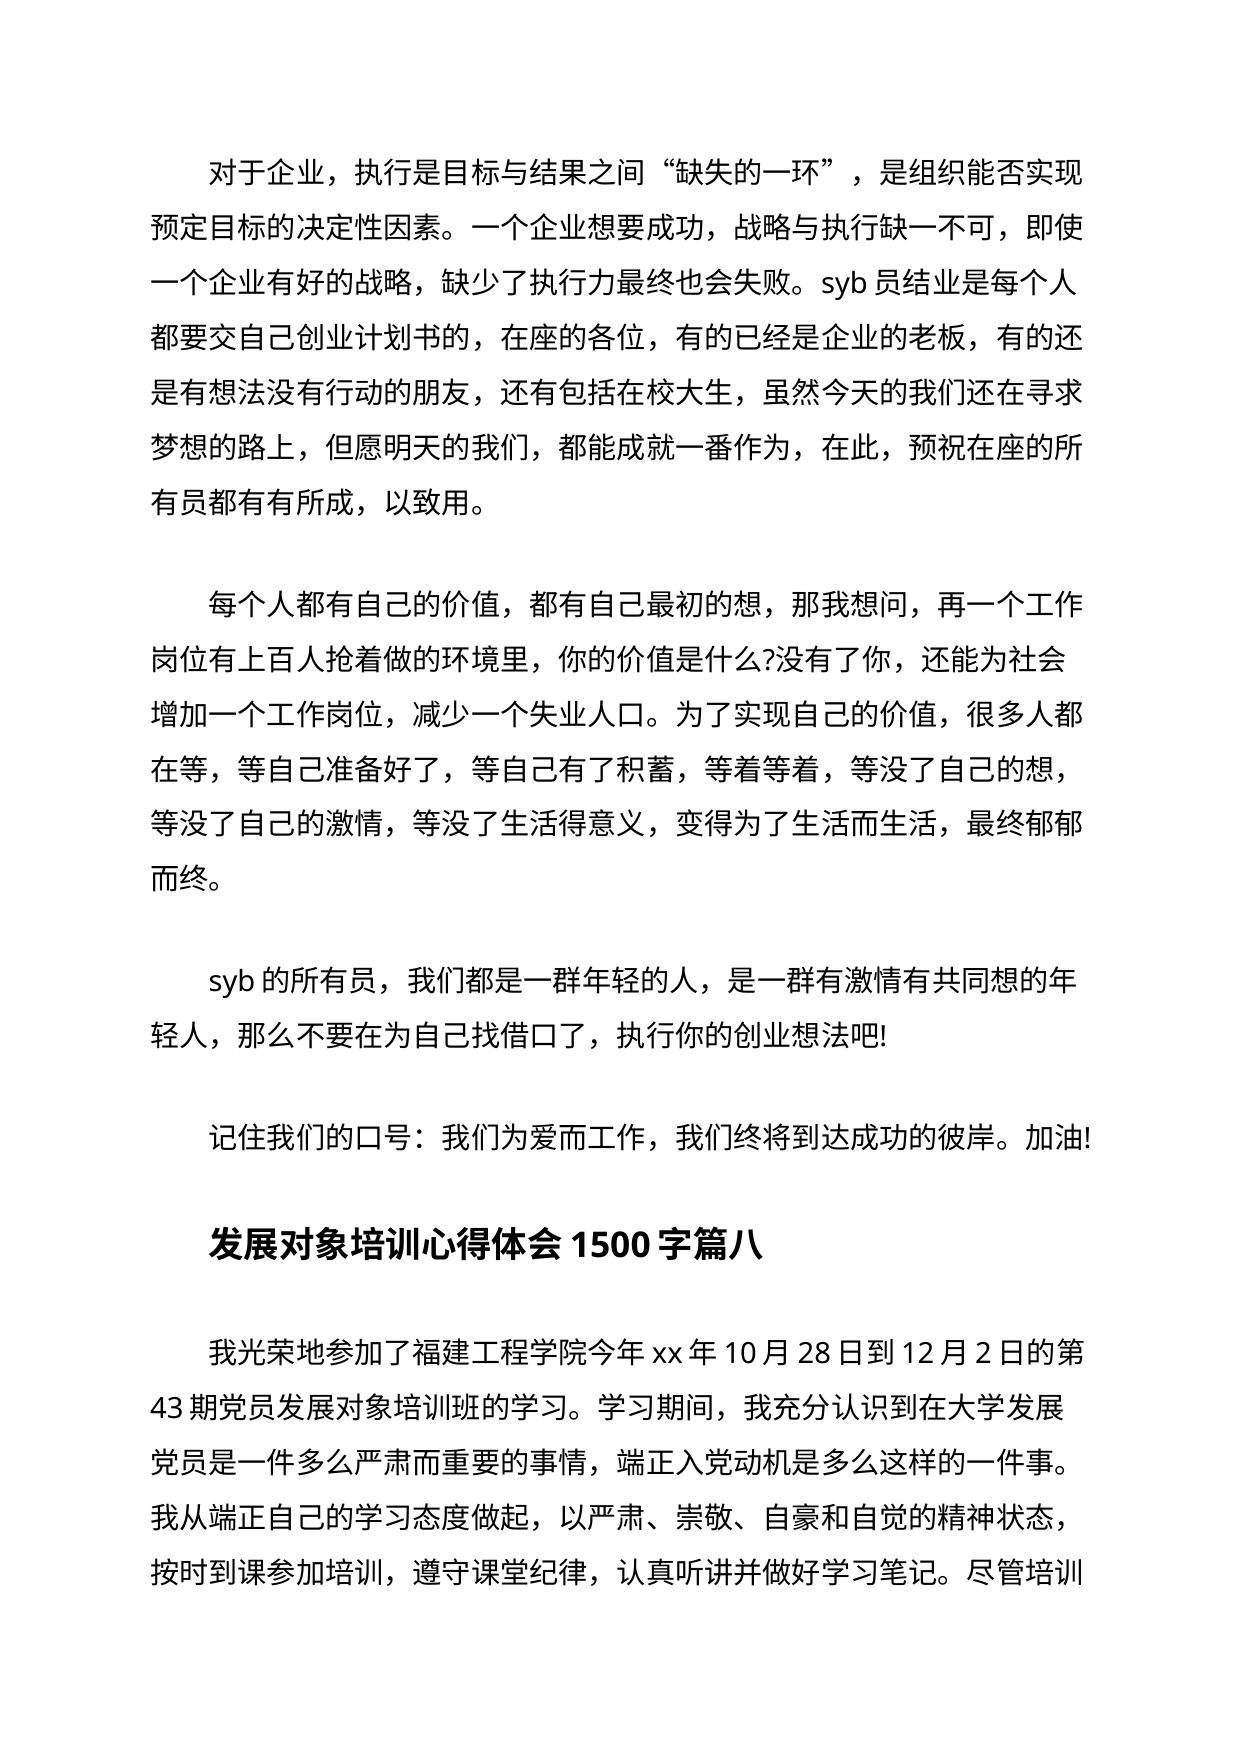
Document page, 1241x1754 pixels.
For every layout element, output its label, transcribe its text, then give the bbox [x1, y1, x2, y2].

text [150, 1330, 1090, 1592]
text 每个人都有自己的价值，都有自己最初的想，那我想问，再一个工作岗位有上百人抢着做的环境里，你的价值是什么?没有了你，还能为社会增加一个工作岗位，减少一个失业人口。为了实现自己的价值，很多人都在等，等自己准备好了，等自己有了积蓄，等着等着，等没了自己的想，等没了自己的激情，等没了生活得意义，变得为了生活而生活，最终郁郁而终。 [150, 581, 1090, 898]
text 发展对象培训心得体会1500字篇八 [150, 1217, 1090, 1268]
text 记住我们的口号：我们为爱而工作，我们终将到达成功的彼岸。加油! [150, 1114, 1090, 1157]
text 对于企业，执行是目标与结果之间“缺失的一环”，是组织能否实现预定目标的决定性因素。一个企业想要成功，战略与执行缺一不可，即使一个企业有好的战略，缺少了执行力最终也会失败。syb员结业是每个人都要交自己创业计划书的，在座的各位，有的已经是企业的老板，有的还是有想法没有行动的朋友，还有包括在校大生，虽然今天的我们还在寻求梦想的路上，但愿明天的我们，都能成就一番作为，在此，预祝在座的所有员都有有所成，以致用。 [150, 150, 1090, 522]
text syb的所有员，我们都是一群年轻的人，是一群有激情有共同想的年轻人，那么不要在为自己找借口了，执行你的创业想法吧! [150, 958, 1090, 1055]
